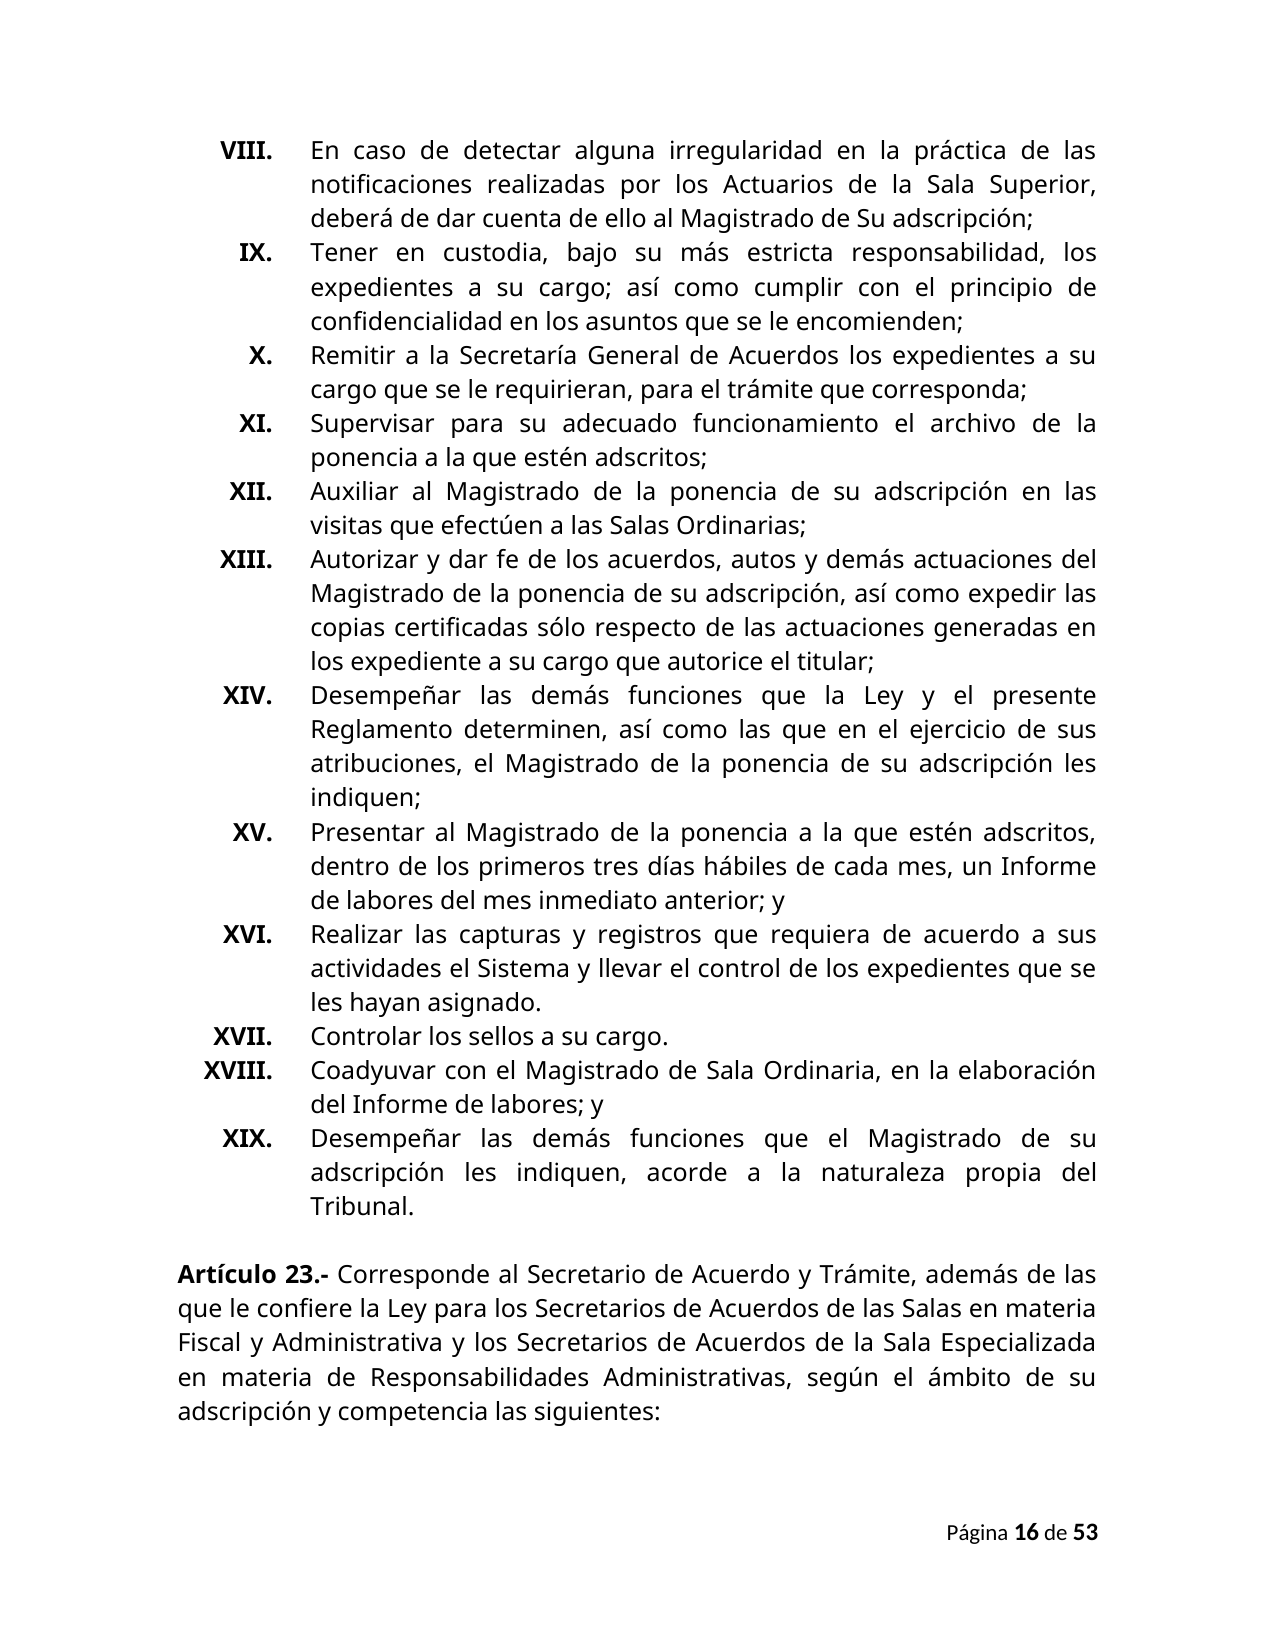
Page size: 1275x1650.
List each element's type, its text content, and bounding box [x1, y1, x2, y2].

list Supervisar para su adecuado funcionamiento el archivo de la ponencia a la que estén adscritos; [273, 405, 1098, 473]
list Autorizar y dar fe de los acuerdos, autos y demás actuaciones del Magistrado de la ponencia de su adscripción, así como expedir las copias certificadas sólo respecto de las actuaciones generadas en los expediente a su cargo que autorice el titular; [273, 542, 1098, 678]
list Desempeñar las demás funciones que la Ley y el presente Reglamento determinen, así como las que en el ejercicio de sus atribuciones, el Magistrado de la ponencia de su adscripción les indiquen; [273, 678, 1098, 814]
list Controlar los sellos a su cargo. [273, 1018, 1098, 1053]
list Presentar al Magistrado de la ponencia a la que estén adscritos, dentro de los primeros tres días hábiles de cada mes, un Informe de labores del mes inmediato anterior; y [273, 814, 1098, 916]
text Artículo 23.- Corresponde al Secretario de Acuerdo y Trámite, además de las que le confiere la Ley para los Secretarios de Acuerdos de las Salas en materia Fiscal y Administrativa y los Secretarios de Acuerdos de la Sala Especializada en materia de Responsabilidades Administrativas, según el ámbito de su adscripción y competencia las siguientes: [177, 1257, 1098, 1427]
list Auxiliar al Magistrado de la ponencia de su adscripción en las visitas que efectúen a las Salas Ordinarias; [273, 473, 1098, 542]
list Coadyuvar con el Magistrado de Sala Ordinaria, en la elaboración del Informe de labores; y [273, 1053, 1098, 1121]
list Tener en custodia, bajo su más estricta responsabilidad, los expedientes a su cargo; así como cumplir con el principio de confidencialidad en los asuntos que se le encomienden; [273, 235, 1098, 337]
list Remitir a la Secretaría General de Acuerdos los expedientes a su cargo que se le requirieran, para el trámite que corresponda; [273, 337, 1098, 405]
list En caso de detectar alguna irregularidad en la práctica de las notificaciones realizadas por los Actuarios de la Sala Superior, deberá de dar cuenta de ello al Magistrado de Su adscripción; [273, 133, 1098, 235]
list Desempeñar las demás funciones que el Magistrado de su adscripción les indiquen, acorde a la naturaleza propia del Tribunal. [273, 1121, 1098, 1223]
list Realizar las capturas y registros que requiera de acuerdo a sus actividades el Sistema y llevar el control de los expedientes que se les hayan asignado. [273, 916, 1098, 1018]
